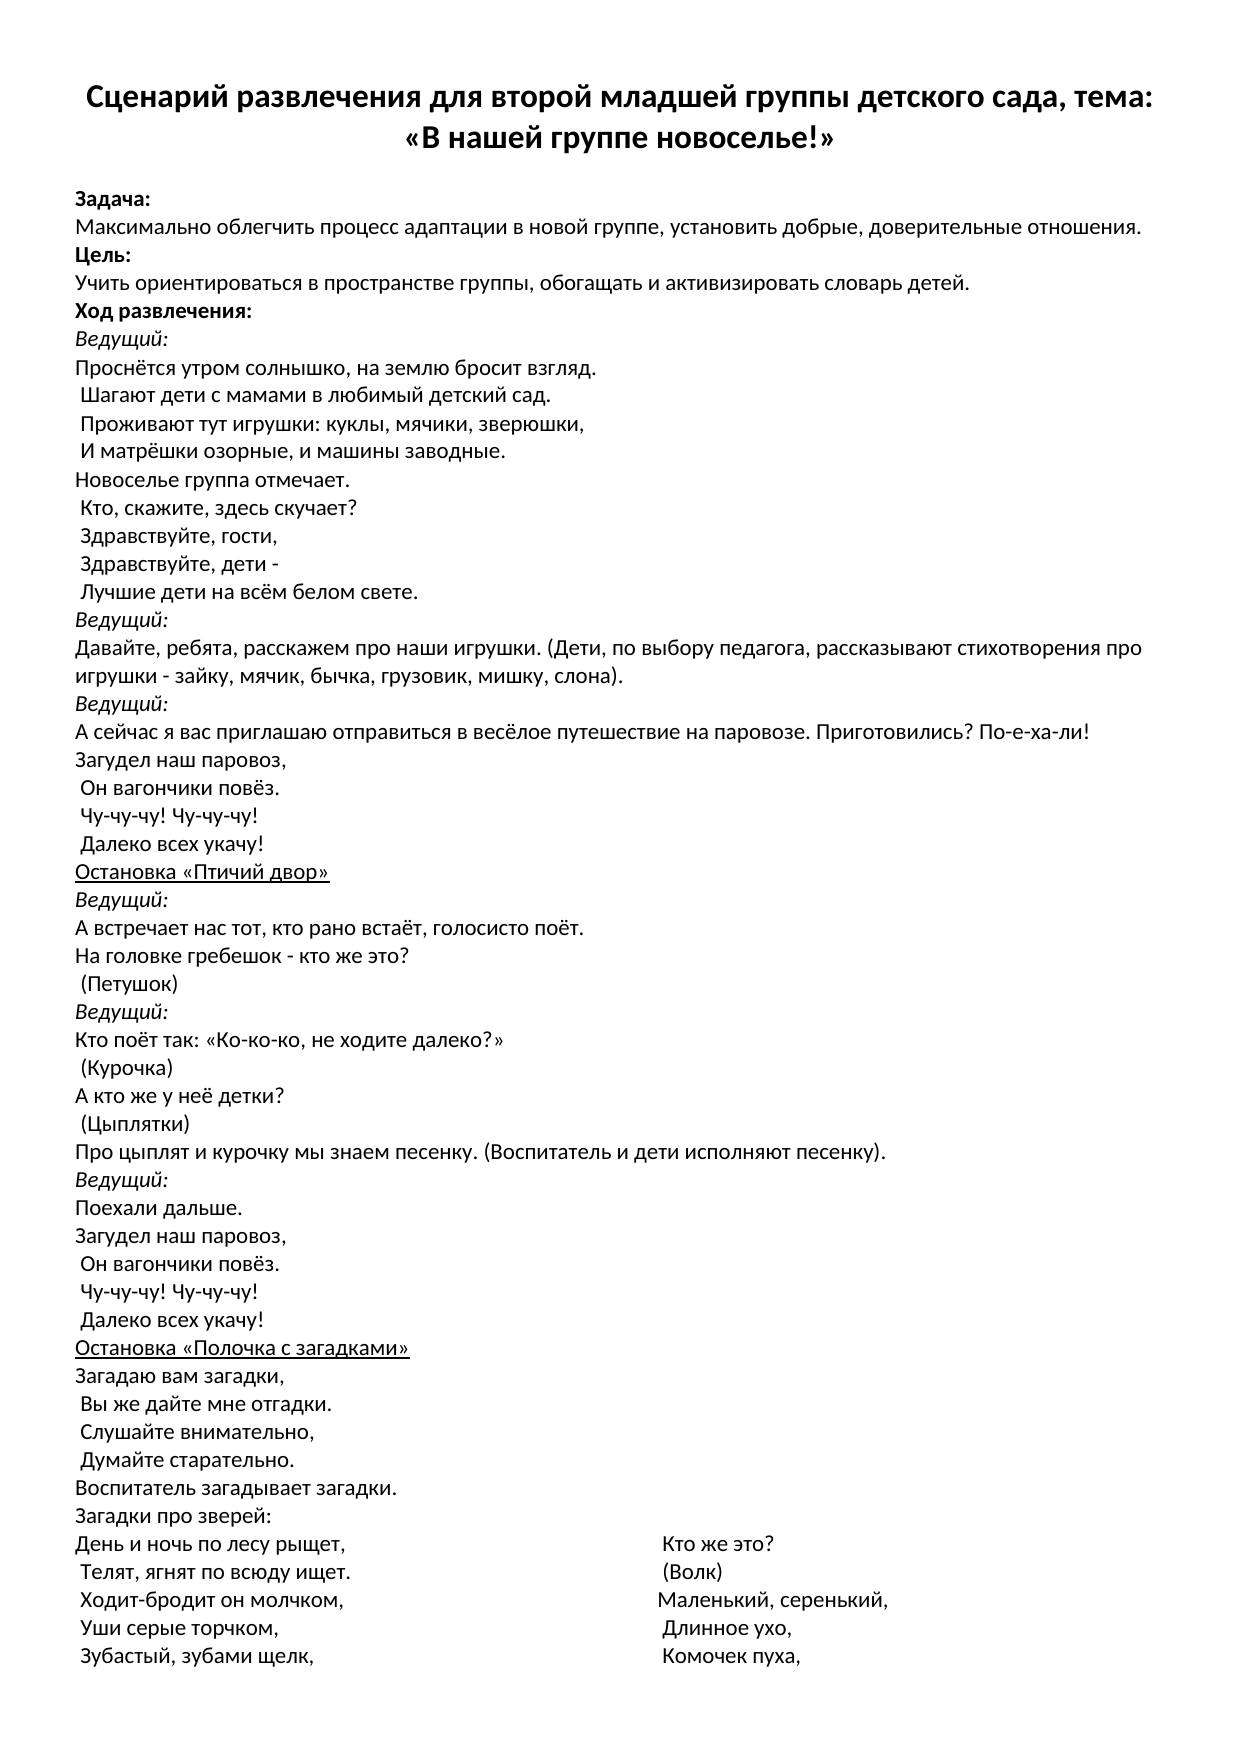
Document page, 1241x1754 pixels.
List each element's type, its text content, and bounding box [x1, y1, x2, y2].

text (Волк) [657, 1557, 1165, 1586]
text Загадки про зверей: [75, 1501, 1165, 1529]
text Учить ориентироваться в пространстве группы, обогащать и активизировать словарь детей. [75, 268, 1165, 297]
text А встречает нас тот, кто рано встаёт, голосисто поёт. [75, 913, 1165, 941]
text Загудел наш паровоз, [75, 745, 1165, 773]
text (Курочка) [75, 1053, 1165, 1081]
text Слушайте внимательно, [75, 1417, 1165, 1445]
text Загудел наш паровоз, [75, 1221, 1165, 1249]
text (Петушок) [75, 969, 1165, 997]
text Задача: [75, 184, 1165, 212]
text Сценарий развлечения для второй младшей группы детского сада, тема: «В нашей группе новоселье!» [75, 75, 1165, 156]
text Ход развлечения: [75, 297, 1165, 324]
text Зубастый, зубами щелк, [75, 1642, 583, 1669]
text Ведущий: [75, 324, 1165, 353]
text Вы же дайте мне отгадки. [75, 1389, 1165, 1417]
text Воспитатель загадывает загадки. [75, 1473, 1165, 1501]
text Ведущий: [75, 689, 1165, 717]
text Чу-чу-чу! Чу-чу-чу! [75, 1277, 1165, 1305]
text Ведущий: [75, 997, 1165, 1025]
text Новоселье группа отмечает. [75, 465, 1165, 493]
text Цель: [75, 241, 1165, 268]
text Он вагончики повёз. [75, 773, 1165, 801]
text Уши серые торчком, [75, 1613, 583, 1642]
text Проснётся утром солнышко, на землю бросит взгляд. [75, 353, 1165, 381]
text Максимально облегчить процесс адаптации в новой группе, установить добрые, доверительные отношения. [75, 212, 1165, 241]
text Остановка «Птичий двор» [75, 857, 1165, 885]
text А кто же у неё детки? [75, 1081, 1165, 1109]
text Думайте старательно. [75, 1445, 1165, 1473]
text Поехали дальше. [75, 1193, 1165, 1221]
text Ходит-бродит он молчком, [75, 1586, 583, 1613]
text Загадаю вам загадки, [75, 1361, 1165, 1389]
text Телят, ягнят по всюду ищет. [75, 1557, 583, 1586]
text Про цыплят и курочку мы знаем песенку. (Воспитатель и дети исполняют песенку). [75, 1137, 1165, 1165]
text Лучшие дети на всём белом свете. [75, 577, 1165, 605]
text Комочек пуха, [657, 1642, 1165, 1669]
text Давайте, ребята, расскажем про наши игрушки. (Дети, по выбору педагога, рассказывают стихотворения про игрушки - зайку, мячик, бычка, грузовик, мишку, слона). [75, 633, 1165, 689]
text Кто поёт так: «Ко-ко-ко, не ходите далеко?» [75, 1025, 1165, 1053]
text Проживают тут игрушки: куклы, мячики, зверюшки, [75, 409, 1165, 437]
text (Цыплятки) [75, 1109, 1165, 1137]
text Кто же это? [657, 1529, 1165, 1557]
text Маленький, серенький, [657, 1586, 1165, 1613]
text Кто, скажите, здесь скучает? [75, 493, 1165, 521]
text И матрёшки озорные, и машины заводные. [75, 437, 1165, 465]
text День и ночь по лесу рыщет, [75, 1529, 583, 1557]
text Далеко всех укачу! [75, 829, 1165, 857]
text Здравствуйте, дети - [75, 549, 1165, 577]
text Шагают дети с мамами в любимый детский сад. [75, 381, 1165, 409]
text Здравствуйте, гости, [75, 521, 1165, 549]
text Длинное ухо, [657, 1613, 1165, 1642]
text Остановка «Полочка с загадками» [75, 1333, 1165, 1361]
text Ведущий: [75, 605, 1165, 633]
text Ведущий: [75, 885, 1165, 913]
text Он вагончики повёз. [75, 1249, 1165, 1277]
text А сейчас я вас приглашаю отправиться в весёлое путешествие на паровозе. Приготовились? По-е-ха-ли! [75, 717, 1165, 745]
text Чу-чу-чу! Чу-чу-чу! [75, 801, 1165, 829]
text Далеко всех укачу! [75, 1305, 1165, 1333]
text Ведущий: [75, 1165, 1165, 1193]
text На головке гребешок - кто же это? [75, 941, 1165, 969]
